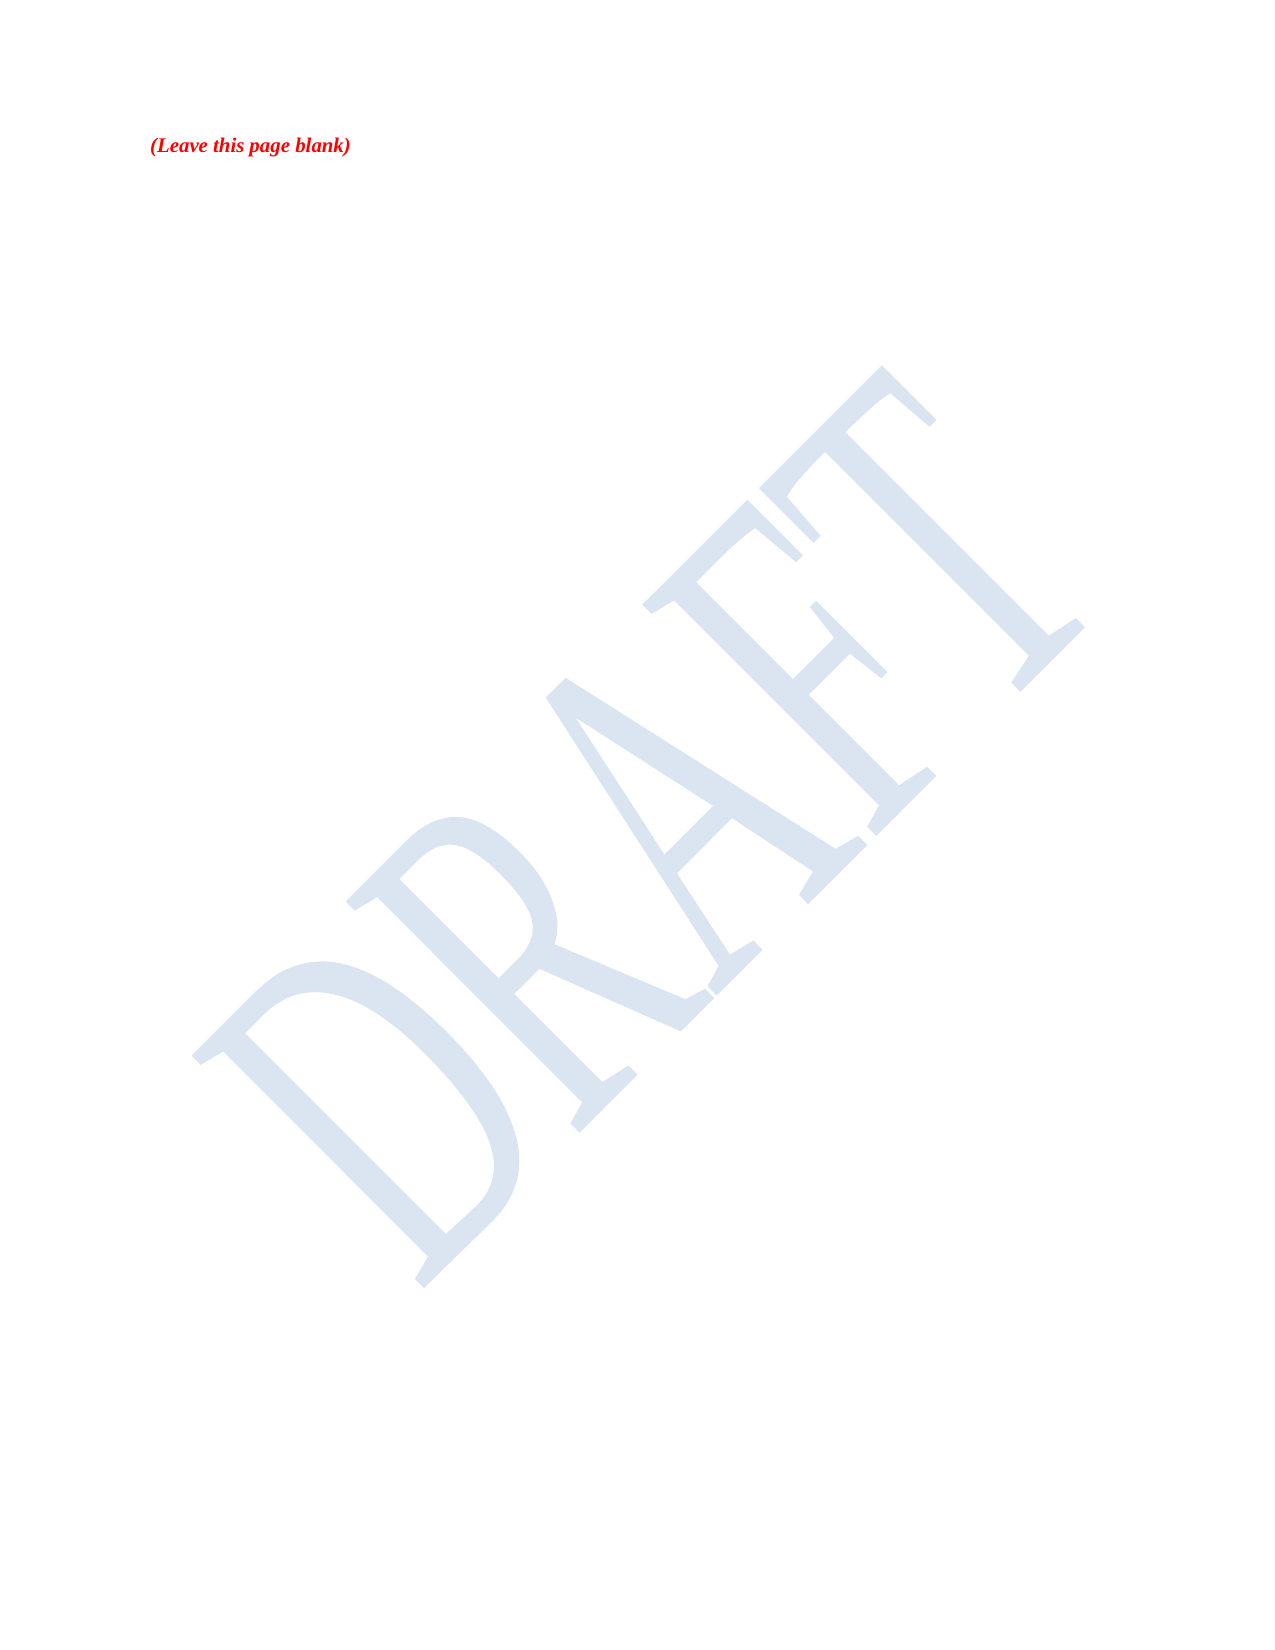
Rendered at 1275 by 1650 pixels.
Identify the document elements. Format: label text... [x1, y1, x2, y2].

text (Leave this page blank) [150, 133, 1155, 157]
